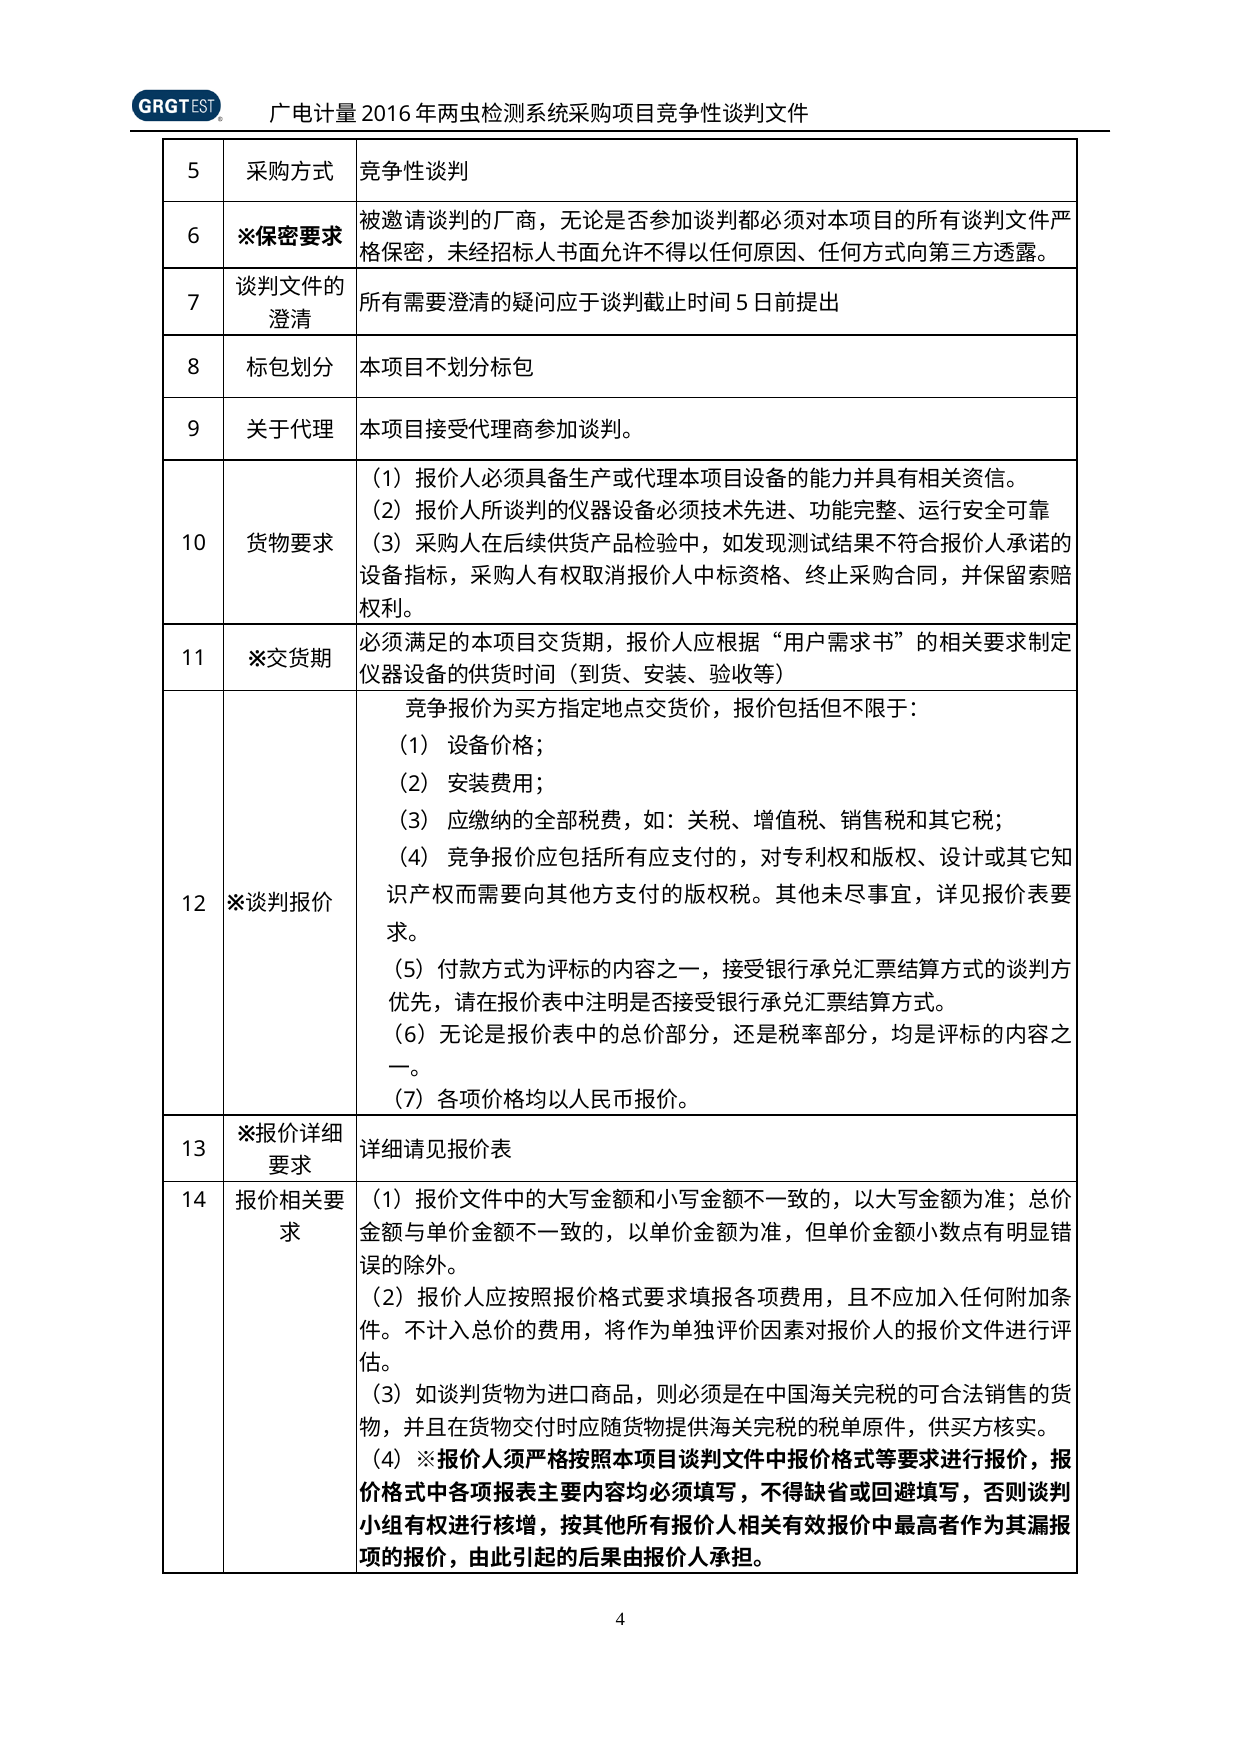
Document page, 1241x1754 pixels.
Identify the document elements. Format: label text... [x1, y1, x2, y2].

table_cell 标包划分 [224, 336, 356, 396]
table_cell 12 [164, 691, 223, 1114]
table_cell 本项目接受代理商参加谈判。 [357, 398, 1076, 459]
table_cell 6 [164, 202, 223, 267]
table_cell 采购方式 [224, 140, 356, 201]
table_cell 被邀请谈判的厂商，无论是否参加谈判都必须对本项目的所有谈判文件严格保密，未经招标人书面允许不得以任何原因、任何方式向第三方透露。 [357, 202, 1076, 267]
table_cell 8 [164, 336, 223, 396]
table_cell ※谈判报价 [224, 691, 356, 1114]
table_cell 竞争性谈判 [357, 140, 1076, 201]
picture [129, 88, 224, 122]
table_cell ※报价详细要求 [224, 1116, 356, 1181]
table_cell 所有需要澄清的疑问应于谈判截止时间5日前提出 [357, 269, 1076, 334]
table_cell 10 [164, 461, 223, 623]
table_cell 9 [164, 398, 223, 459]
table_cell （1）报价人必须具备生产或代理本项目设备的能力并具有相关资信。 （2）报价人所谈判的仪器设备必须技术先进、功能完整、运行安全可靠 （3）采购人在后续供货产品检验中，如发现测试结果不符合报价人承诺的设备指标，采购人有权取消报价人中标资格、终止采购合同，并保留索赔权利。 [357, 461, 1076, 623]
table_cell 5 [164, 140, 223, 201]
table_cell 货物要求 [224, 461, 356, 623]
table_cell 11 [164, 625, 223, 689]
table_cell 关于代理 [224, 398, 356, 459]
table_cell 13 [164, 1116, 223, 1181]
table_cell 竞争报价为买方指定地点交货价，报价包括但不限于： 设备价格； 安装费用； 应缴纳的全部税费，如：关税、增值税、销售税和其它税； 竞争报价应包括所有应支付的，对专利权和版权、设计或其它知识产权而需要向其他方支付的版权税。其他未尽事宜，详见报价表要求。 （5）付款方式为评标的内容之一，接受银行承兑汇票结算方式的谈判方优先，请在报价表中注明是否接受银行承兑汇票结算方式。 （6）无论是报价表中的总价部分，还是税率部分，均是评标的内容之一。 （7）各项价格均以人民币报价。 [357, 691, 1076, 1114]
table_cell 7 [164, 269, 223, 334]
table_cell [357, 1182, 1076, 1572]
table_cell 详细请见报价表 [357, 1116, 1076, 1181]
table_cell 谈判文件的澄清 [224, 269, 356, 334]
table_cell 14 [164, 1182, 223, 1572]
table_cell 报价相关要求 [224, 1182, 356, 1572]
table_cell ※交货期 [224, 625, 356, 689]
table_cell 本项目不划分标包 [357, 336, 1076, 396]
table_cell 必须满足的本项目交货期，报价人应根据“用户需求书”的相关要求制定仪器设备的供货时间（到货、安装、验收等） [357, 625, 1076, 689]
table_cell ※保密要求 [224, 202, 356, 267]
